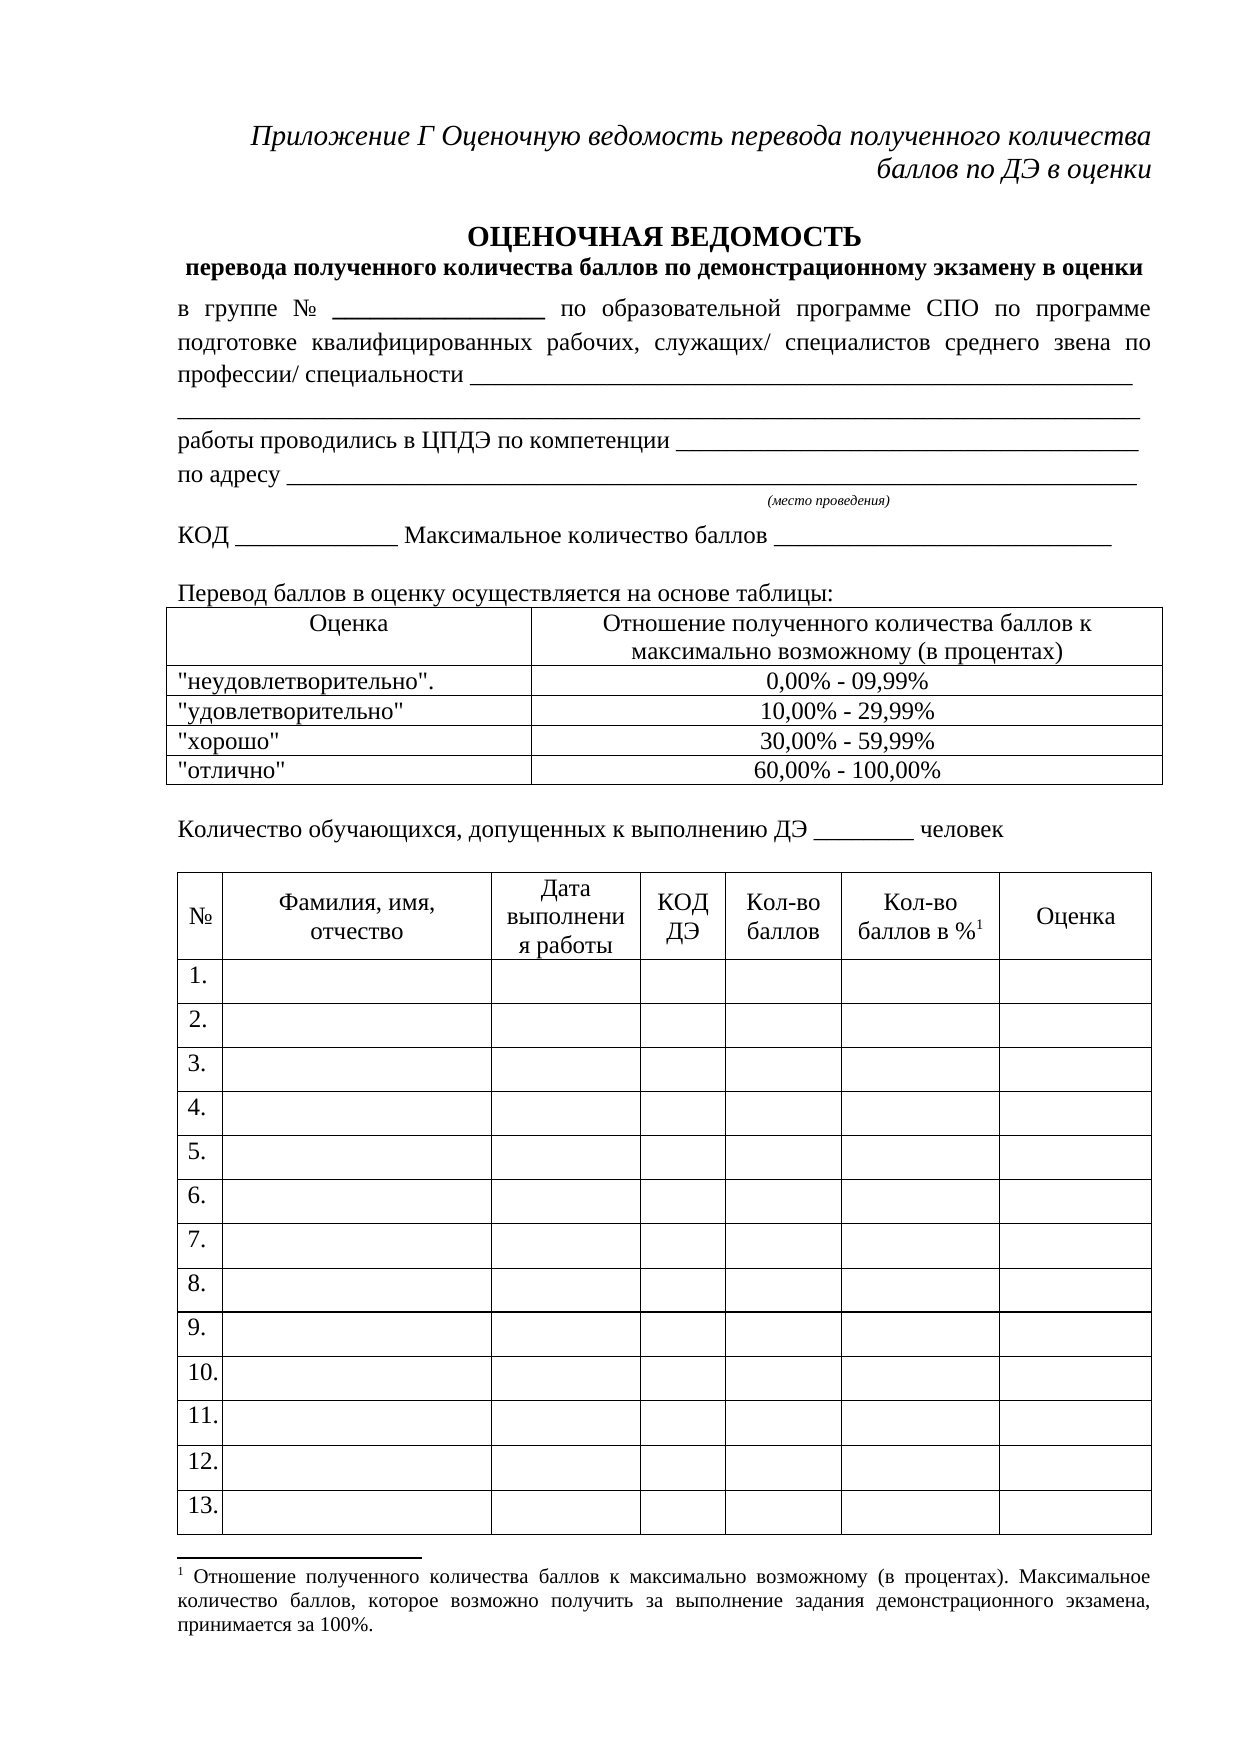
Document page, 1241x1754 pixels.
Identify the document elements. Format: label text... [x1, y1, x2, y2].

table_cell [842, 1004, 999, 1047]
table_cell [492, 1313, 640, 1356]
text в группе № _________________ по образовательной программе СПО по программе подготовке квалифицированных рабочих, служащих/ специалистов среднего звена по профессии/ специальности _____________________________________________________ [177, 293, 1152, 388]
table_cell [842, 960, 999, 1003]
table_cell [223, 1313, 491, 1356]
table_cell [641, 1446, 725, 1489]
table_cell [842, 1092, 999, 1135]
table_header Дата выполнения работы [492, 873, 640, 959]
table_cell [492, 960, 640, 1003]
text Количество обучающихся, допущенных к выполнению ДЭ ________ человек [177, 814, 1152, 843]
table_cell [1000, 960, 1151, 1003]
table_cell "отлично" [167, 756, 531, 784]
table_header КОД ДЭ [641, 873, 725, 959]
table_cell [178, 1004, 222, 1047]
table_cell [1000, 1401, 1151, 1445]
table_cell [492, 1269, 640, 1311]
table_cell [726, 1092, 841, 1135]
table_cell [1000, 1357, 1151, 1399]
table_cell [726, 960, 841, 1003]
table_cell [1000, 1313, 1151, 1356]
table_cell [178, 1048, 222, 1091]
table_cell [842, 1180, 999, 1223]
table_cell [1000, 1136, 1151, 1179]
table_cell [223, 960, 491, 1003]
table_cell [223, 1004, 491, 1047]
table_cell [1000, 1180, 1151, 1223]
table_cell [641, 1004, 725, 1047]
table_cell [641, 1048, 725, 1091]
table_cell [842, 1491, 999, 1533]
table_cell [1000, 1004, 1151, 1047]
table_header № [178, 873, 222, 959]
table_cell [178, 1136, 222, 1179]
text _____________________________________________________________________________ [177, 393, 1152, 421]
table_cell [178, 1491, 222, 1533]
table_cell [178, 960, 222, 1003]
table_cell [492, 1180, 640, 1223]
table_cell [223, 1401, 491, 1445]
table_cell [223, 1224, 491, 1267]
table_cell [492, 1136, 640, 1179]
table_cell [223, 1357, 491, 1399]
table_header Отношение полученного количества баллов к максимально возможному (в процентах) [532, 608, 1162, 665]
table_cell [641, 1136, 725, 1179]
table_cell 10,00% - 29,99% [532, 696, 1162, 725]
table_cell [223, 1048, 491, 1091]
table_cell [492, 1004, 640, 1047]
table_cell [492, 1357, 640, 1399]
table_cell [223, 1491, 491, 1533]
table_cell 30,00% - 59,99% [532, 726, 1162, 754]
table_cell [1000, 1092, 1151, 1135]
table_cell [223, 1136, 491, 1179]
text работы проводились в ЦПДЭ по компетенции _____________________________________ [177, 426, 1152, 454]
table_cell [726, 1224, 841, 1267]
table_cell [641, 1401, 725, 1445]
table_cell [641, 1180, 725, 1223]
table_cell [492, 1446, 640, 1489]
table_cell [178, 1224, 222, 1267]
table_cell [641, 1224, 725, 1267]
table_header Фамилия, имя, отчество [223, 873, 491, 959]
table_cell [726, 1491, 841, 1533]
table_cell [1000, 1048, 1151, 1091]
table_cell [492, 1491, 640, 1533]
table_cell [726, 1269, 841, 1311]
table_cell [726, 1180, 841, 1223]
table_cell [178, 1313, 222, 1356]
table_cell [726, 1136, 841, 1179]
table_cell "хорошо" [167, 726, 531, 754]
table_cell [842, 1048, 999, 1091]
table_cell [1000, 1491, 1151, 1533]
table_cell [726, 1357, 841, 1399]
table_cell [641, 960, 725, 1003]
table_cell [726, 1004, 841, 1047]
table_cell [842, 1446, 999, 1489]
table_cell [178, 1446, 222, 1489]
text КОД _____________ Максимальное количество баллов ___________________________ [177, 520, 1152, 549]
table_cell [842, 1357, 999, 1399]
table_cell [223, 1092, 491, 1135]
text (место проведения) [177, 492, 1152, 520]
table_cell [178, 1180, 222, 1223]
table_cell [178, 1357, 222, 1399]
table_cell "удовлетворительно" [167, 696, 531, 725]
table_cell [492, 1401, 640, 1445]
table_cell [1000, 1446, 1151, 1489]
table_cell [178, 1269, 222, 1311]
text Перевод баллов в оценку осуществляется на основе таблицы: [177, 578, 1152, 607]
table_cell [842, 1313, 999, 1356]
table_cell [492, 1224, 640, 1267]
table_cell [726, 1313, 841, 1356]
text перевода полученного количества баллов по демонстрационному экзамену в оценки [177, 252, 1152, 281]
table_cell [641, 1269, 725, 1311]
table_header Кол-во баллов [726, 873, 841, 959]
table_cell [842, 1269, 999, 1311]
table_cell [641, 1092, 725, 1135]
text ОЦЕНОЧНАЯ ВЕДОМОСТЬ [177, 219, 1152, 252]
table_cell 0,00% - 09,99% [532, 666, 1162, 695]
table_cell [641, 1313, 725, 1356]
text по адресу ____________________________________________________________________ [177, 459, 1152, 487]
table_cell [223, 1180, 491, 1223]
table_cell [492, 1092, 640, 1135]
table_cell [726, 1446, 841, 1489]
table_cell [1000, 1224, 1151, 1267]
table_cell [641, 1491, 725, 1533]
table_header Оценка [167, 608, 531, 665]
table_cell 60,00% - 100,00% [532, 756, 1162, 784]
table_cell [178, 1092, 222, 1135]
table_cell [223, 1446, 491, 1489]
table_header Оценка [1000, 873, 1151, 959]
table_cell [178, 1401, 222, 1445]
table_cell [492, 1048, 640, 1091]
table_cell [223, 1269, 491, 1311]
table_cell [1000, 1269, 1151, 1311]
table_cell [842, 1401, 999, 1445]
text Приложение Г Оценочную ведомость перевода полученного количества баллов по ДЭ в оценки [177, 118, 1152, 185]
table_header Кол-во баллов в % [842, 873, 999, 959]
table_cell [726, 1401, 841, 1445]
table_cell [842, 1224, 999, 1267]
table_cell [641, 1357, 725, 1399]
table_cell [726, 1048, 841, 1091]
table_cell [842, 1136, 999, 1179]
table_cell "неудовлетворительно". [167, 666, 531, 695]
